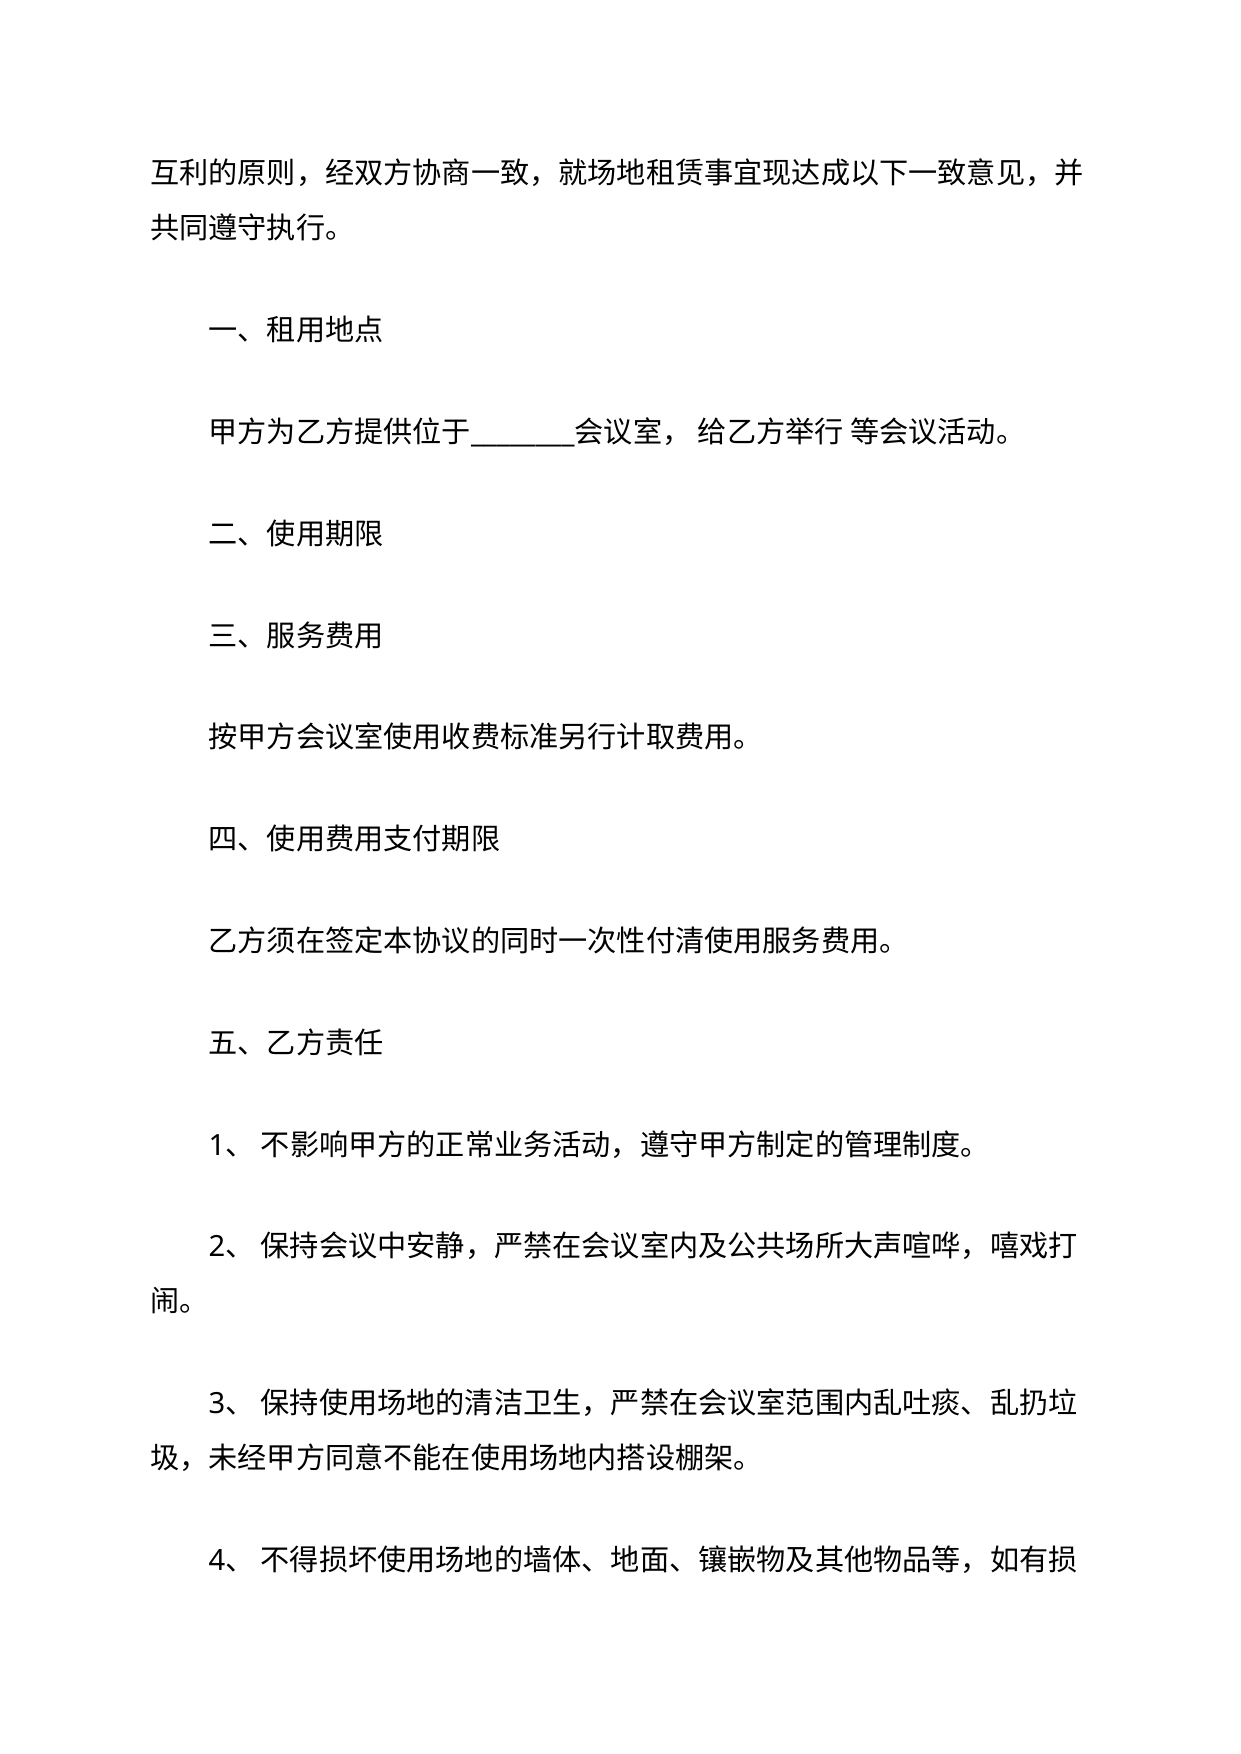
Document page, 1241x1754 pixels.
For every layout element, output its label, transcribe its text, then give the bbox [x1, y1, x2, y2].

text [150, 150, 1090, 247]
text 四、使用费用支付期限 [150, 816, 1090, 858]
text 按甲方会议室使用收费标准另行计取费用。 [150, 714, 1090, 756]
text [150, 1537, 1090, 1579]
text 1、 不影响甲方的正常业务活动，遵守甲方制定的管理制度。 [150, 1121, 1090, 1163]
text 五、乙方责任 [150, 1019, 1090, 1062]
text 二、使用期限 [150, 510, 1090, 553]
text 一、租用地点 [150, 307, 1090, 349]
text 甲方为乙方提供位于________会议室， 给乙方举行 等会议活动。 [150, 408, 1090, 451]
text 2、 保持会议中安静，严禁在会议室内及公共场所大声喧哗，嘻戏打闹。 [150, 1223, 1090, 1320]
text 三、服务费用 [150, 612, 1090, 654]
text 3、 保持使用场地的清洁卫生，严禁在会议室范围内乱吐痰、乱扔垃圾，未经甲方同意不能在使用场地内搭设棚架。 [150, 1380, 1090, 1477]
text 乙方须在签定本协议的同时一次性付清使用服务费用。 [150, 917, 1090, 960]
